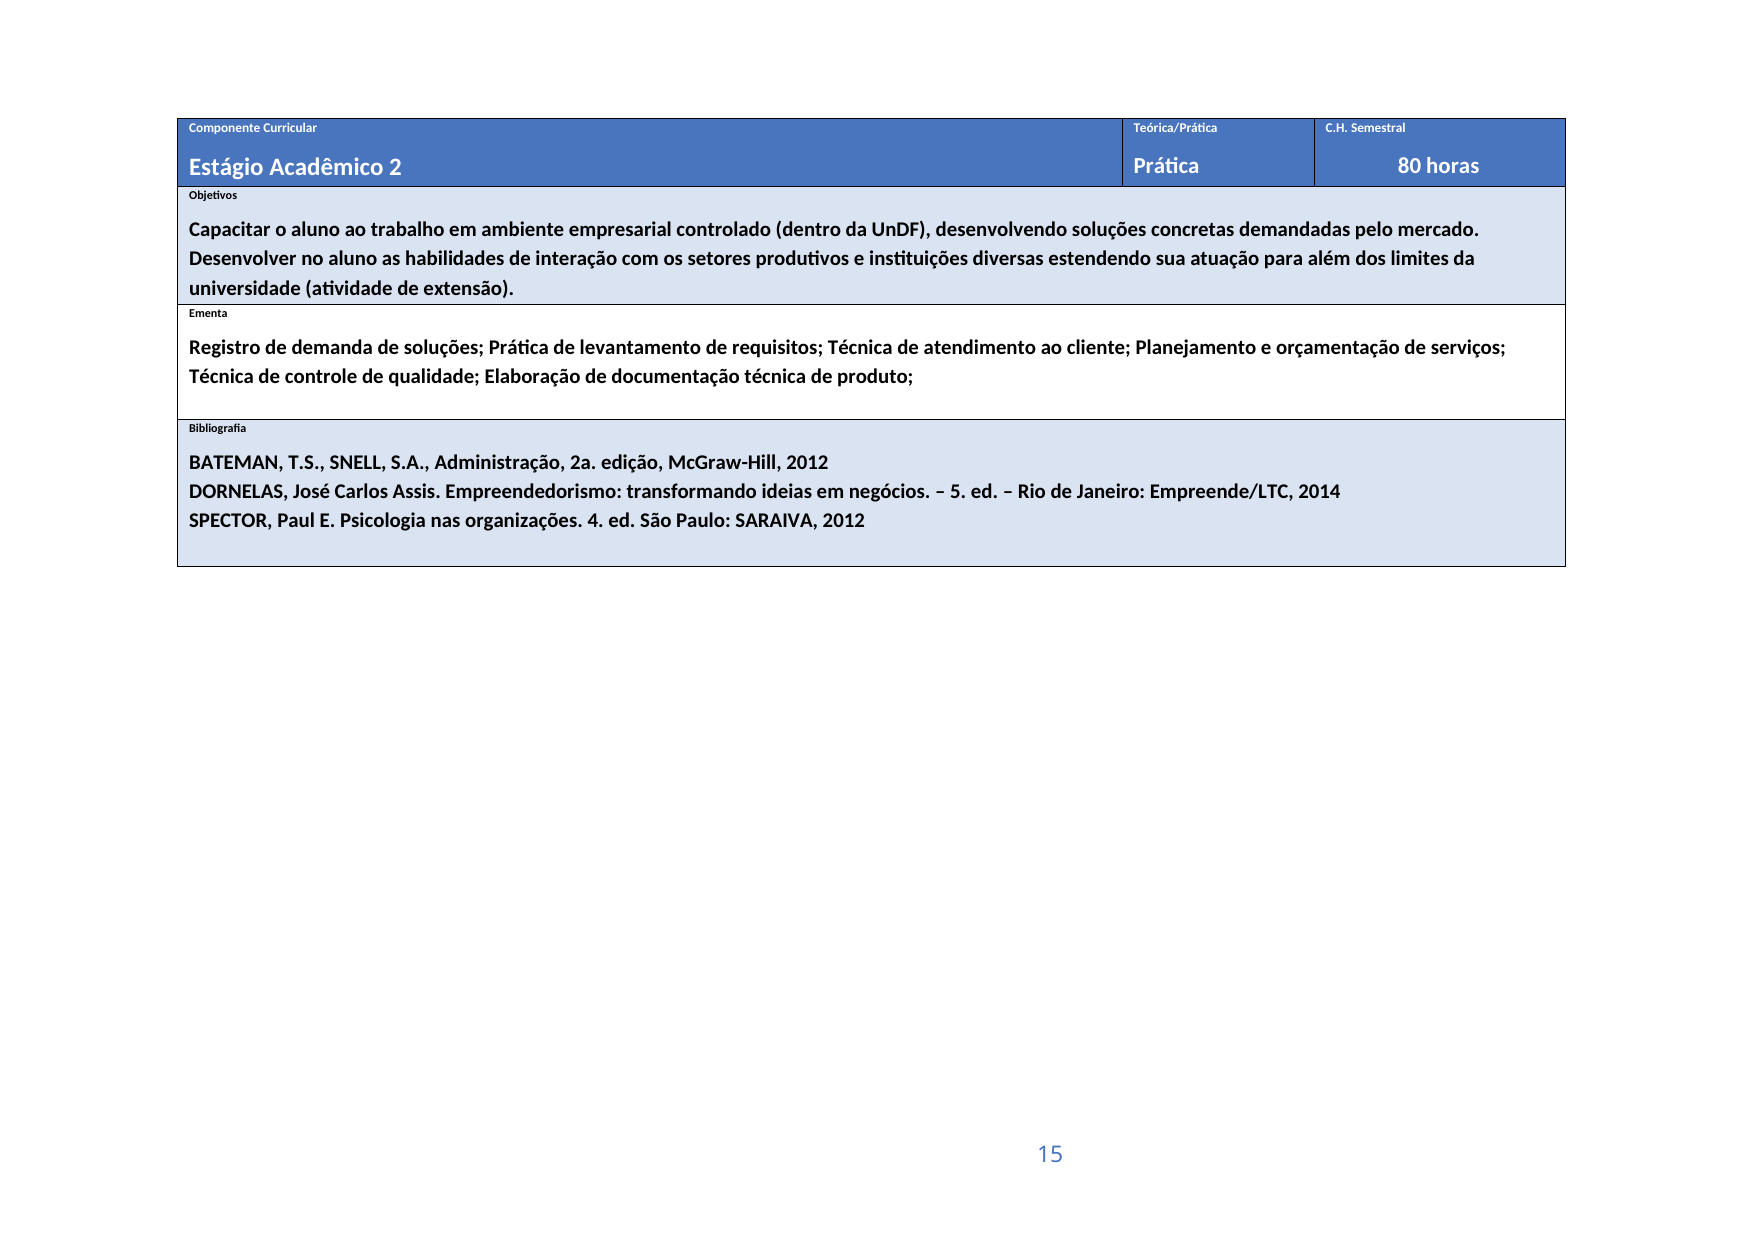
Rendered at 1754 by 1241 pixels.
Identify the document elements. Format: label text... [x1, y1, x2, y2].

table_header Componente Curricular Estágio Acadêmico 2 [178, 119, 1122, 186]
table_header C.H. Semestral 80 horas [1315, 119, 1565, 186]
table_cell Bibliografia BATEMAN, T.S., SNELL, S.A., Administração, 2a. edição, McGraw-Hill, 2012 DORNELAS, José Carlos Assis. Empreendedorismo: transformando ideias em negócios. – 5. ed. – Rio de Janeiro: Empreende/LTC, 2014 SPECTOR, Paul E. Psicologia nas organizações. 4. ed. São Paulo: SARAIVA, 2012 [178, 420, 1565, 566]
table_cell Objetivos Capacitar o aluno ao trabalho em ambiente empresarial controlado (dentro da UnDF), desenvolvendo soluções concretas demandadas pelo mercado. Desenvolver no aluno as habilidades de interação com os setores produtivos e instituições diversas estendendo sua atuação para além dos limites da universidade (atividade de extensão). [178, 187, 1565, 304]
table_header Teórica/Prática Prática [1123, 119, 1314, 186]
table_cell Ementa Registro de demanda de soluções; Prática de levantamento de requisitos; Técnica de atendimento ao cliente; Planejamento e orçamentação de serviços; Técnica de controle de qualidade; Elaboração de documentação técnica de produto; [178, 305, 1565, 419]
